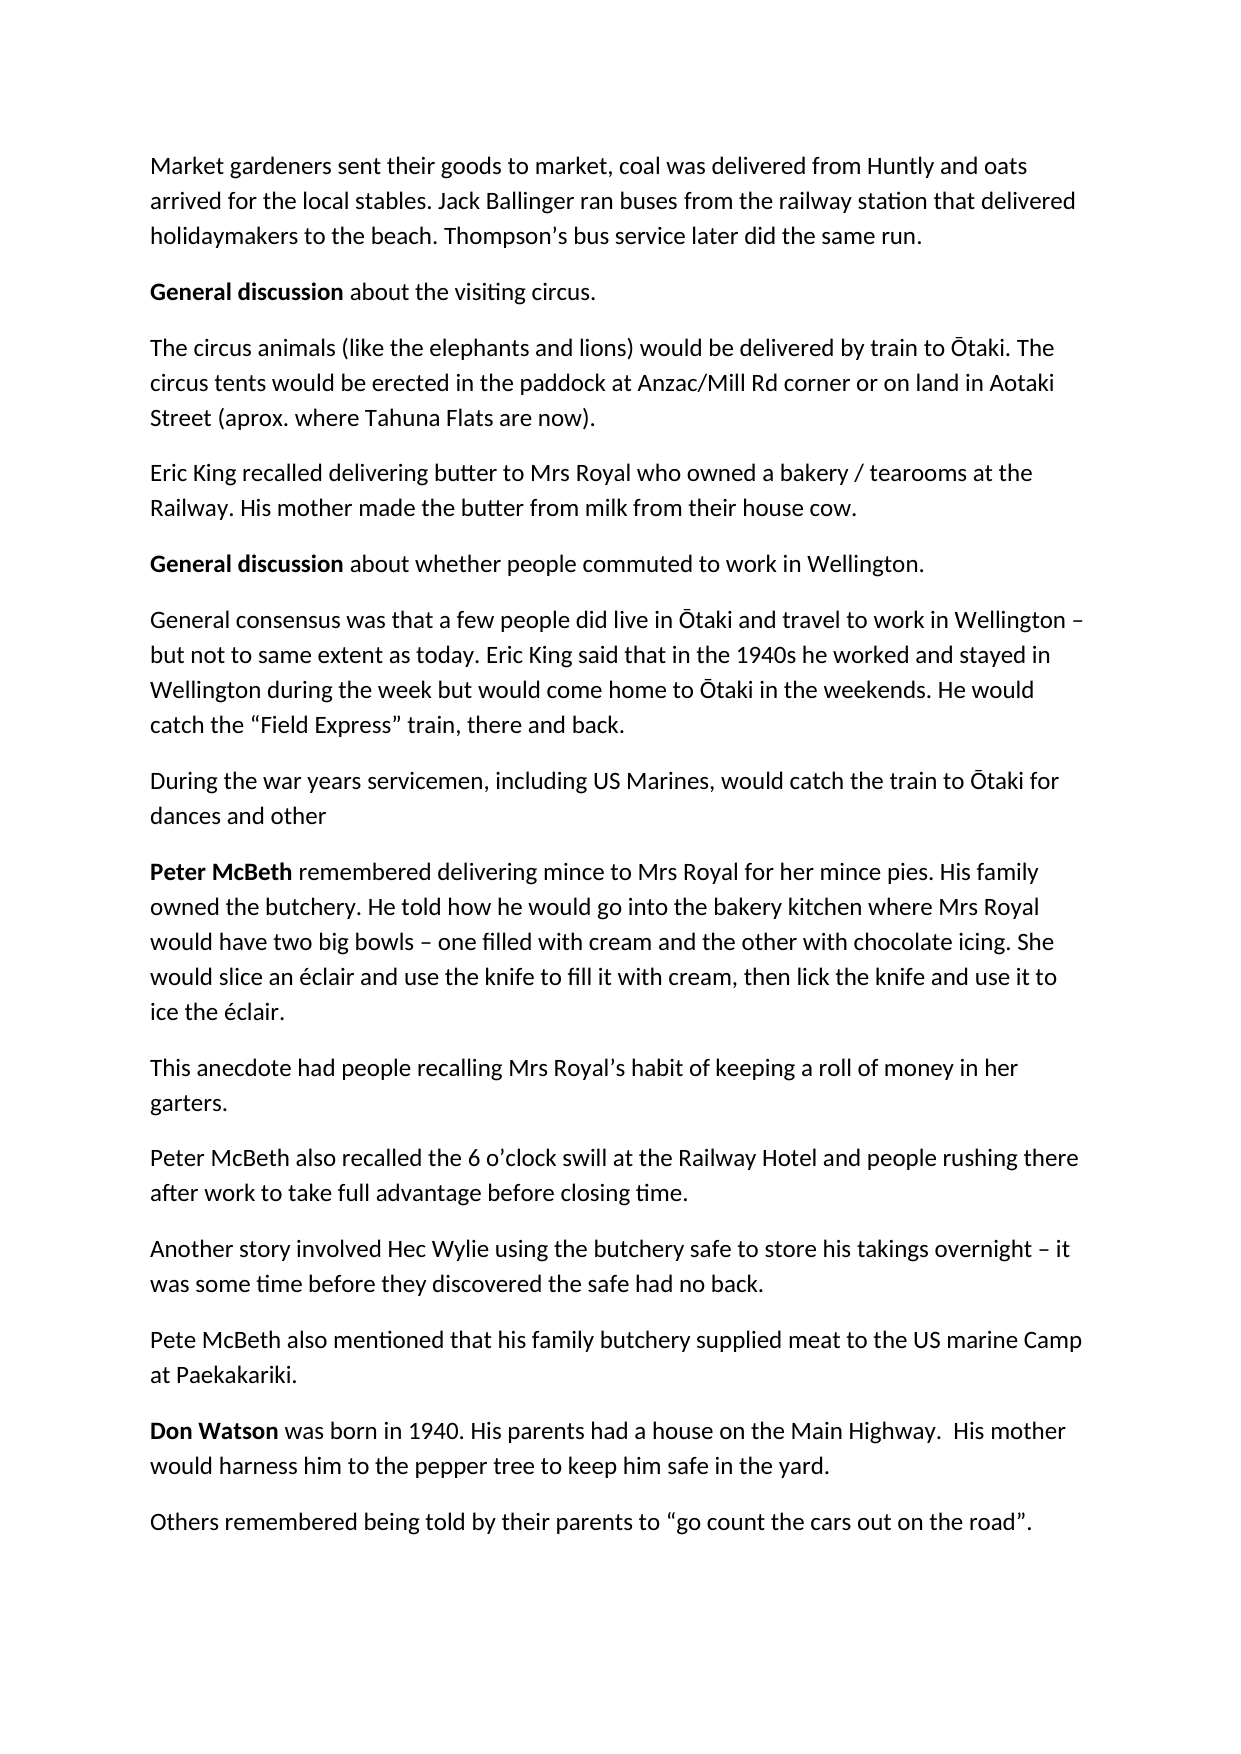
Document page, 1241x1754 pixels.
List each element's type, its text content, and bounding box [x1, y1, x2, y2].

text Others remembered being told by their parents to “go count the cars out on the road”. [150, 1506, 1090, 1536]
text During the war years servicemen, including US Marines, would catch the train to Ōtaki for dances and other [150, 765, 1090, 831]
text The circus animals (like the elephants and lions) would be delivered by train to Ōtaki. The circus tents would be erected in the paddock at Anzac/Mill Rd corner or on land in Aotaki Street (aprox. where Tahuna Flats are now). [150, 332, 1090, 432]
text Peter McBeth remembered delivering mince to Mrs Royal for her mince pies. His family owned the butchery. He told how he would go into the bakery kitchen where Mrs Royal would have two big bowls – one filled with cream and the other with chocolate icing. She would slice an éclair and use the knife to fill it with cream, then lick the knife and use it to ice the éclair. [150, 856, 1090, 1026]
text Another story involved Hec Wylie using the butchery safe to store his takings overnight – it was some time before they discovered the safe had no back. [150, 1233, 1090, 1299]
text Peter McBeth also recalled the 6 o’clock swill at the Railway Hotel and people rushing there after work to take full advantage before closing time. [150, 1142, 1090, 1208]
text Don Watson was born in 1940. His parents had a house on the Main Highway. His mother would harness him to the pepper tree to keep him safe in the yard. [150, 1415, 1090, 1481]
text General consensus was that a few people did live in Ōtaki and travel to work in Wellington – but not to same extent as today. Eric King said that in the 1940s he worked and stayed in Wellington during the week but would come home to Ōtaki in the weekends. He would catch the “Field Express” train, there and back. [150, 604, 1090, 740]
text Market gardeners sent their goods to market, coal was delivered from Huntly and oats arrived for the local stables. Jack Ballinger ran buses from the railway station that delivered holidaymakers to the beach. Thompson’s bus service later did the same run. [150, 150, 1090, 251]
text This anecdote had people recalling Mrs Royal’s habit of keeping a roll of money in her garters. [150, 1052, 1090, 1117]
text General discussion about whether people commuted to work in Wellington. [150, 548, 1090, 579]
text General discussion about the visiting circus. [150, 276, 1090, 306]
text Eric King recalled delivering butter to Mrs Royal who owned a bakery / tearooms at the Railway. His mother made the butter from milk from their house cow. [150, 457, 1090, 523]
text Pete McBeth also mentioned that his family butchery supplied meat to the US marine Camp at Paekakariki. [150, 1324, 1090, 1390]
